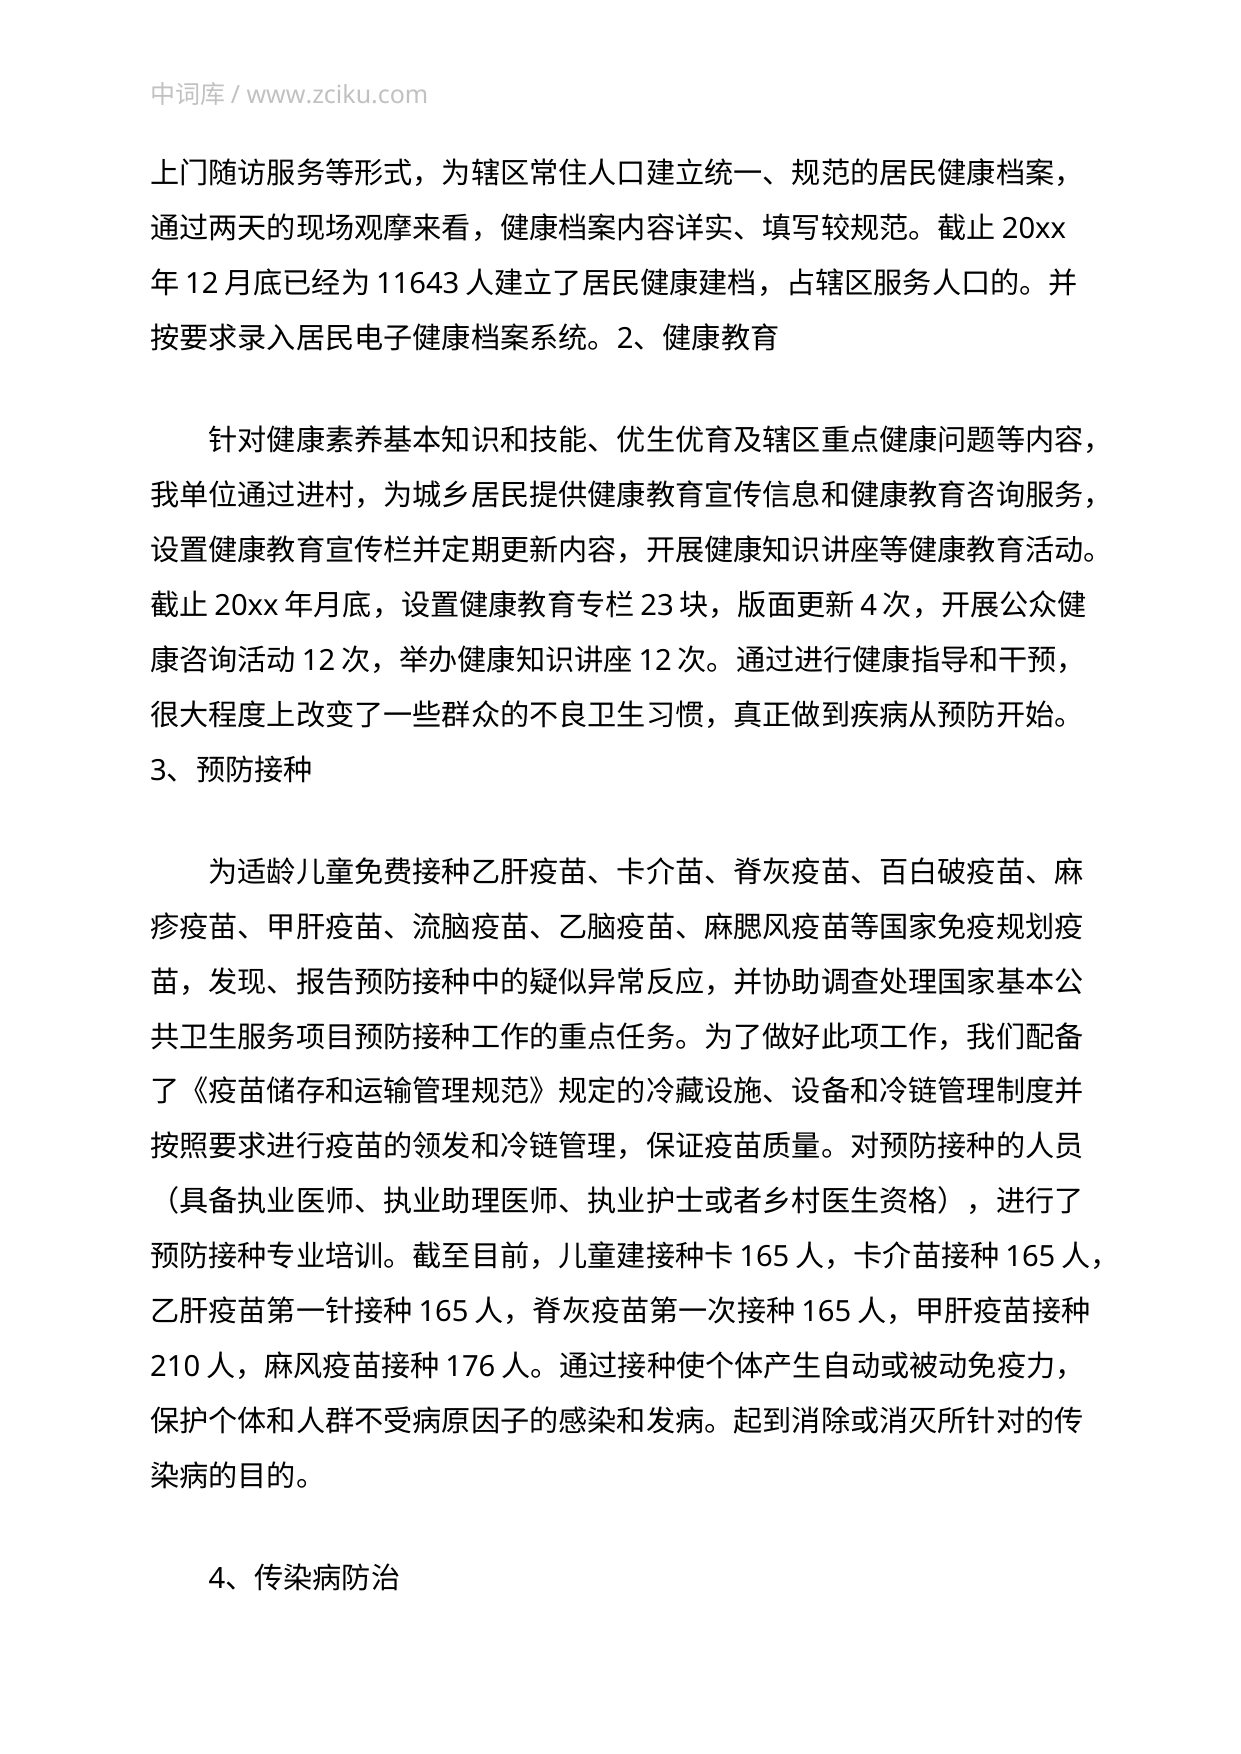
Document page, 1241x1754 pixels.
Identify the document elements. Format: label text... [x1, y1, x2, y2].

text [150, 150, 1090, 357]
text 4、传染病防治 [150, 1554, 1090, 1597]
text 针对健康素养基本知识和技能、优生优育及辖区重点健康问题等内容，我单位通过进村，为城乡居民提供健康教育宣传信息和健康教育咨询服务，设置健康教育宣传栏并定期更新内容，开展健康知识讲座等健康教育活动。截止20xx年月底，设置健康教育专栏23块，版面更新4次，开展公众健康咨询活动12次，举办健康知识讲座12次。通过进行健康指导和干预，很大程度上改变了一些群众的不良卫生习惯，真正做到疾病从预防开始。3、预防接种 [150, 417, 1090, 789]
text 为适龄儿童免费接种乙肝疫苗、卡介苗、脊灰疫苗、百白破疫苗、麻疹疫苗、甲肝疫苗、流脑疫苗、乙脑疫苗、麻腮风疫苗等国家免疫规划疫苗，发现、报告预防接种中的疑似异常反应，并协助调查处理国家基本公共卫生服务项目预防接种工作的重点任务。为了做好此项工作，我们配备了《疫苗储存和运输管理规范》规定的冷藏设施、设备和冷链管理制度并按照要求进行疫苗的领发和冷链管理，保证疫苗质量。对预防接种的人员（具备执业医师、执业助理医师、执业护士或者乡村医生资格），进行了预防接种专业培训。截至目前，儿童建接种卡165人，卡介苗接种165人，乙肝疫苗第一针接种165人，脊灰疫苗第一次接种165人，甲肝疫苗接种210人，麻风疫苗接种176人。通过接种使个体产生自动或被动免疫力，保护个体和人群不受病原因子的感染和发病。起到消除或消灭所针对的传染病的目的。 [150, 848, 1090, 1495]
